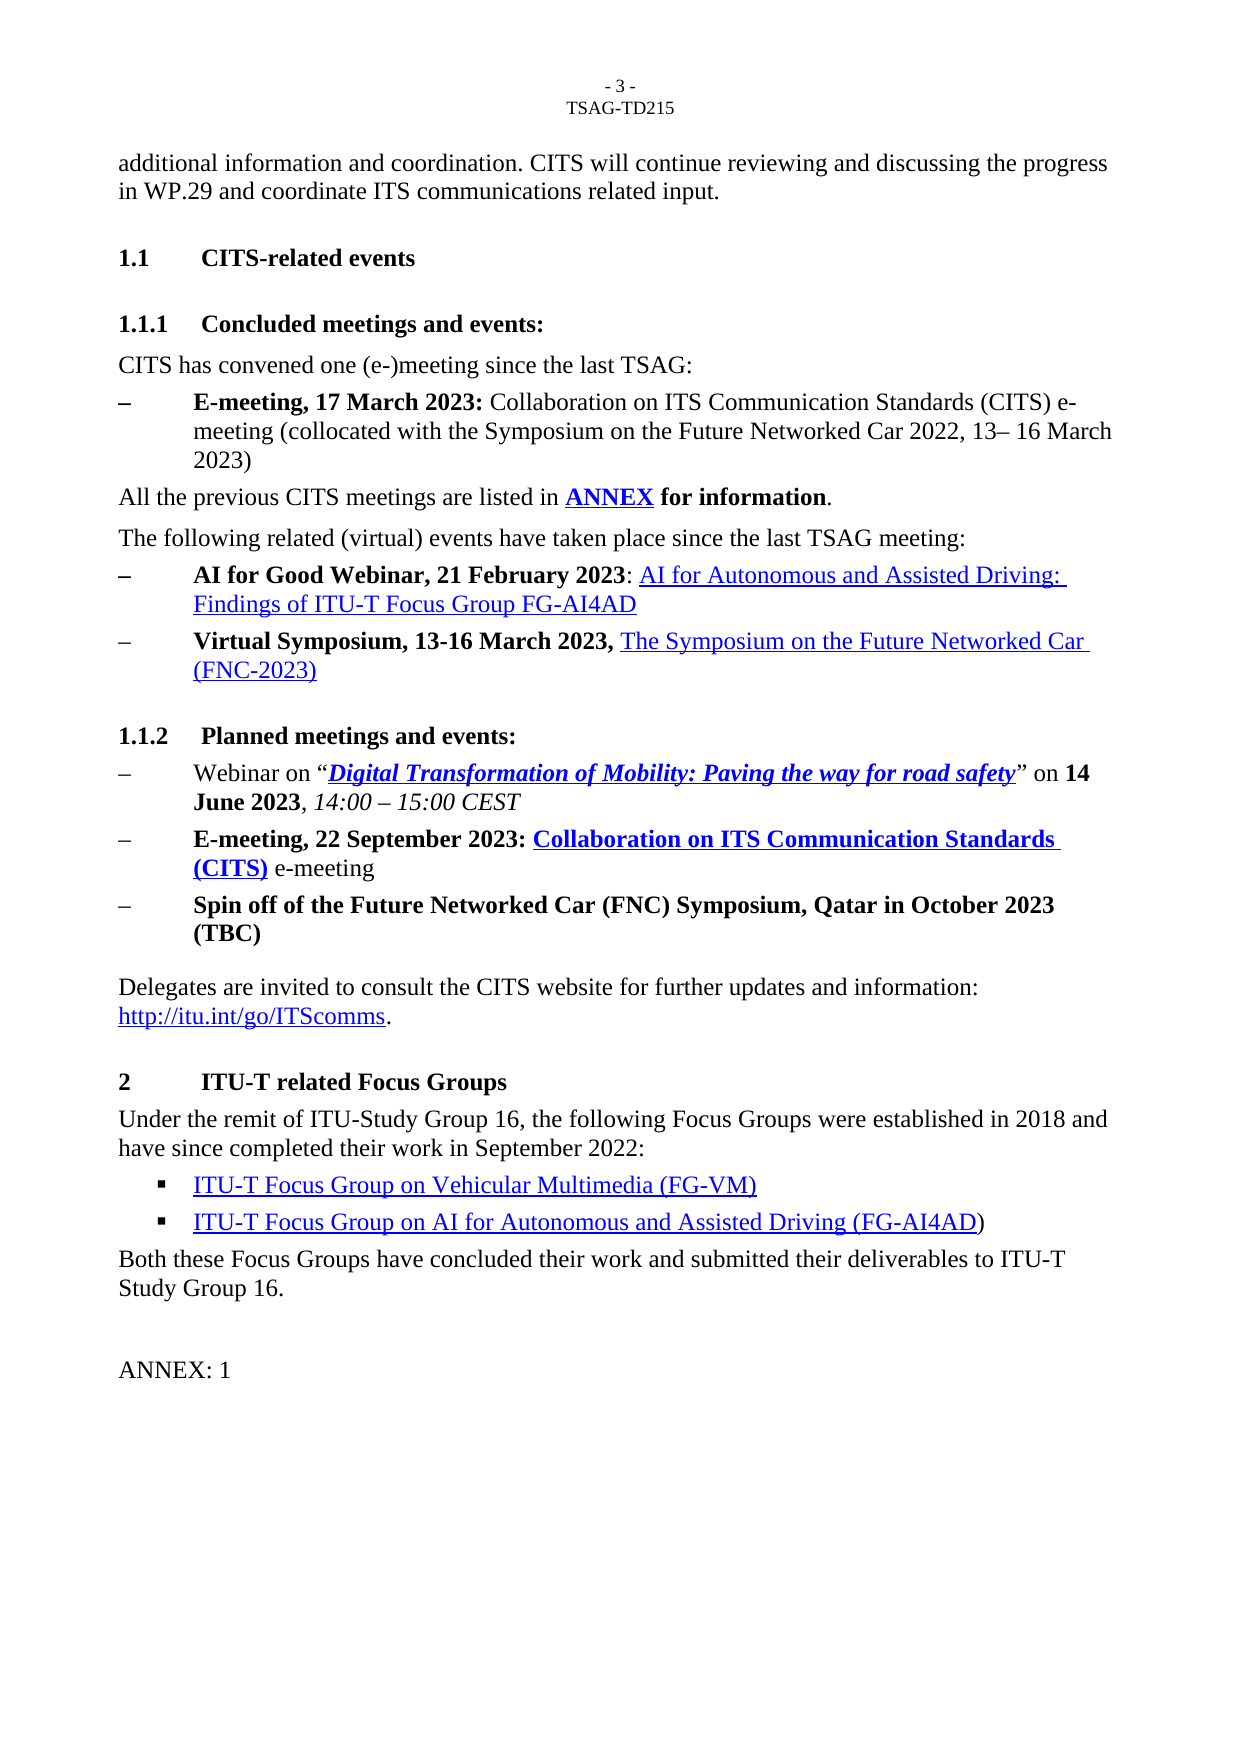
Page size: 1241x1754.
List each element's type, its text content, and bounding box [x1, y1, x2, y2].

list Virtual Symposium, 13-16 March 2023, The Symposium on the Future Networked Car (FNC-2023) [118, 626, 1122, 683]
text The following related (virtual) events have taken place since the last TSAG meeting: [118, 523, 1122, 552]
text Delegates are invited to consult the CITS website for further updates and information: http://itu.int/go/ITScomms. [118, 972, 1122, 1030]
subtitle 1.1.1 Concluded meetings and events: [118, 309, 1122, 338]
text Under the remit of ITU-Study Group 16, the following Focus Groups were established in 2018 and have since completed their work in September 2022: [118, 1104, 1122, 1162]
list ITU-T Focus Group on AI for Autonomous and Assisted Driving (FG-AI4AD) [156, 1207, 1122, 1236]
list AI for Good Webinar, 21 February 2023: AI for Autonomous and Assisted Driving: Findings of ITU-T Focus Group FG-AI4AD [118, 560, 1122, 618]
text All the previous CITS meetings are listed in ANNEX for information. [118, 482, 1122, 511]
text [118, 148, 1122, 205]
subtitle 1.1.2 Planned meetings and events: [118, 721, 1122, 750]
text ANNEX: 1 [118, 1356, 1122, 1384]
list ITU-T Focus Group on Vehicular Multimedia (FG-VM) [156, 1170, 1122, 1199]
list Spin off of the Future Networked Car (FNC) Symposium, Qatar in October 2023 (TBC) [118, 890, 1122, 947]
list Webinar on “Digital Transformation of Mobility: Paving the way for road safety” on 14 June 2023, 14:00 – 15:00 CEST [118, 758, 1122, 816]
text CITS has convened one (e-)meeting since the last TSAG: [118, 350, 1122, 379]
subtitle 2 ITU-T related Focus Groups [118, 1067, 1122, 1096]
subtitle 1.1 CITS-related events [118, 243, 1122, 271]
list E-meeting, 22 September 2023: Collaboration on ITS Communication Standards (CITS) e-meeting [118, 824, 1122, 881]
list E-meeting, 17 March 2023: Collaboration on ITS Communication Standards (CITS) e-meeting (collocated with the Symposium on the Future Networked Car 2022, 13– 16 March 2023) [118, 387, 1122, 473]
text Both these Focus Groups have concluded their work and submitted their deliverables to ITU-T Study Group 16. [118, 1244, 1122, 1302]
